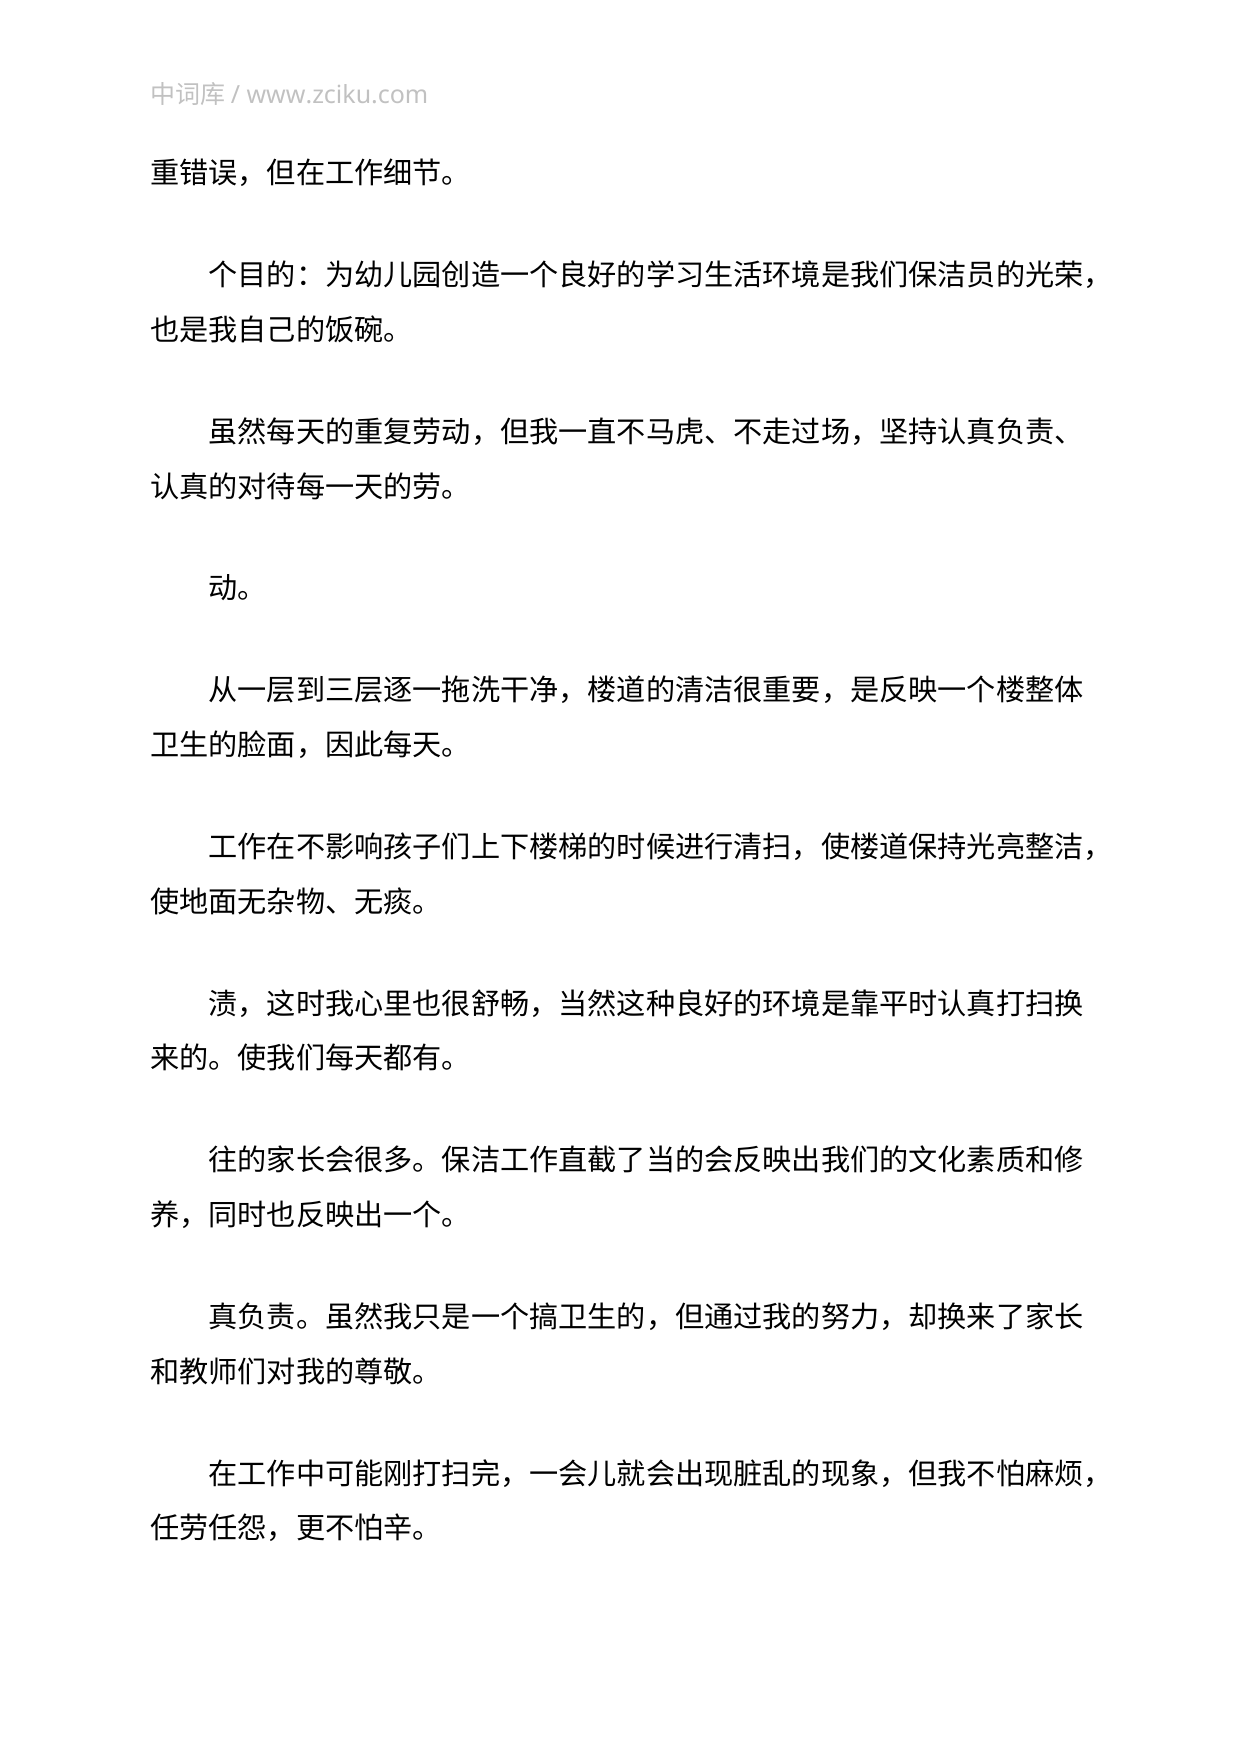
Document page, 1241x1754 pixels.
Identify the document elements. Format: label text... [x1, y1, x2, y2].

text 从一层到三层逐一拖洗干净，楼道的清洁很重要，是反映一个楼整体卫生的脸面，因此每天。 [150, 667, 1090, 764]
text 往的家长会很多。保洁工作直截了当的会反映出我们的文化素质和修养，同时也反映出一个。 [150, 1137, 1090, 1234]
text 真负责。虽然我只是一个搞卫生的，但通过我的努力，却换来了家长和教师们对我的尊敬。 [150, 1293, 1090, 1391]
text 动。 [150, 565, 1090, 607]
text 个目的：为幼儿园创造一个良好的学习生活环境是我们保洁员的光荣，也是我自己的饭碗。 [150, 252, 1090, 349]
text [150, 150, 1090, 192]
text 虽然每天的重复劳动，但我一直不马虎、不走过场，坚持认真负责、认真的对待每一天的劳。 [150, 408, 1090, 506]
text 渍，这时我心里也很舒畅，当然这种良好的环境是靠平时认真打扫换来的。使我们每天都有。 [150, 980, 1090, 1077]
text 在工作中可能刚打扫完，一会儿就会出现脏乱的现象，但我不怕麻烦，任劳任怨，更不怕辛。 [150, 1450, 1090, 1547]
text 工作在不影响孩子们上下楼梯的时候进行清扫，使楼道保持光亮整洁，使地面无杂物、无痰。 [150, 823, 1090, 921]
